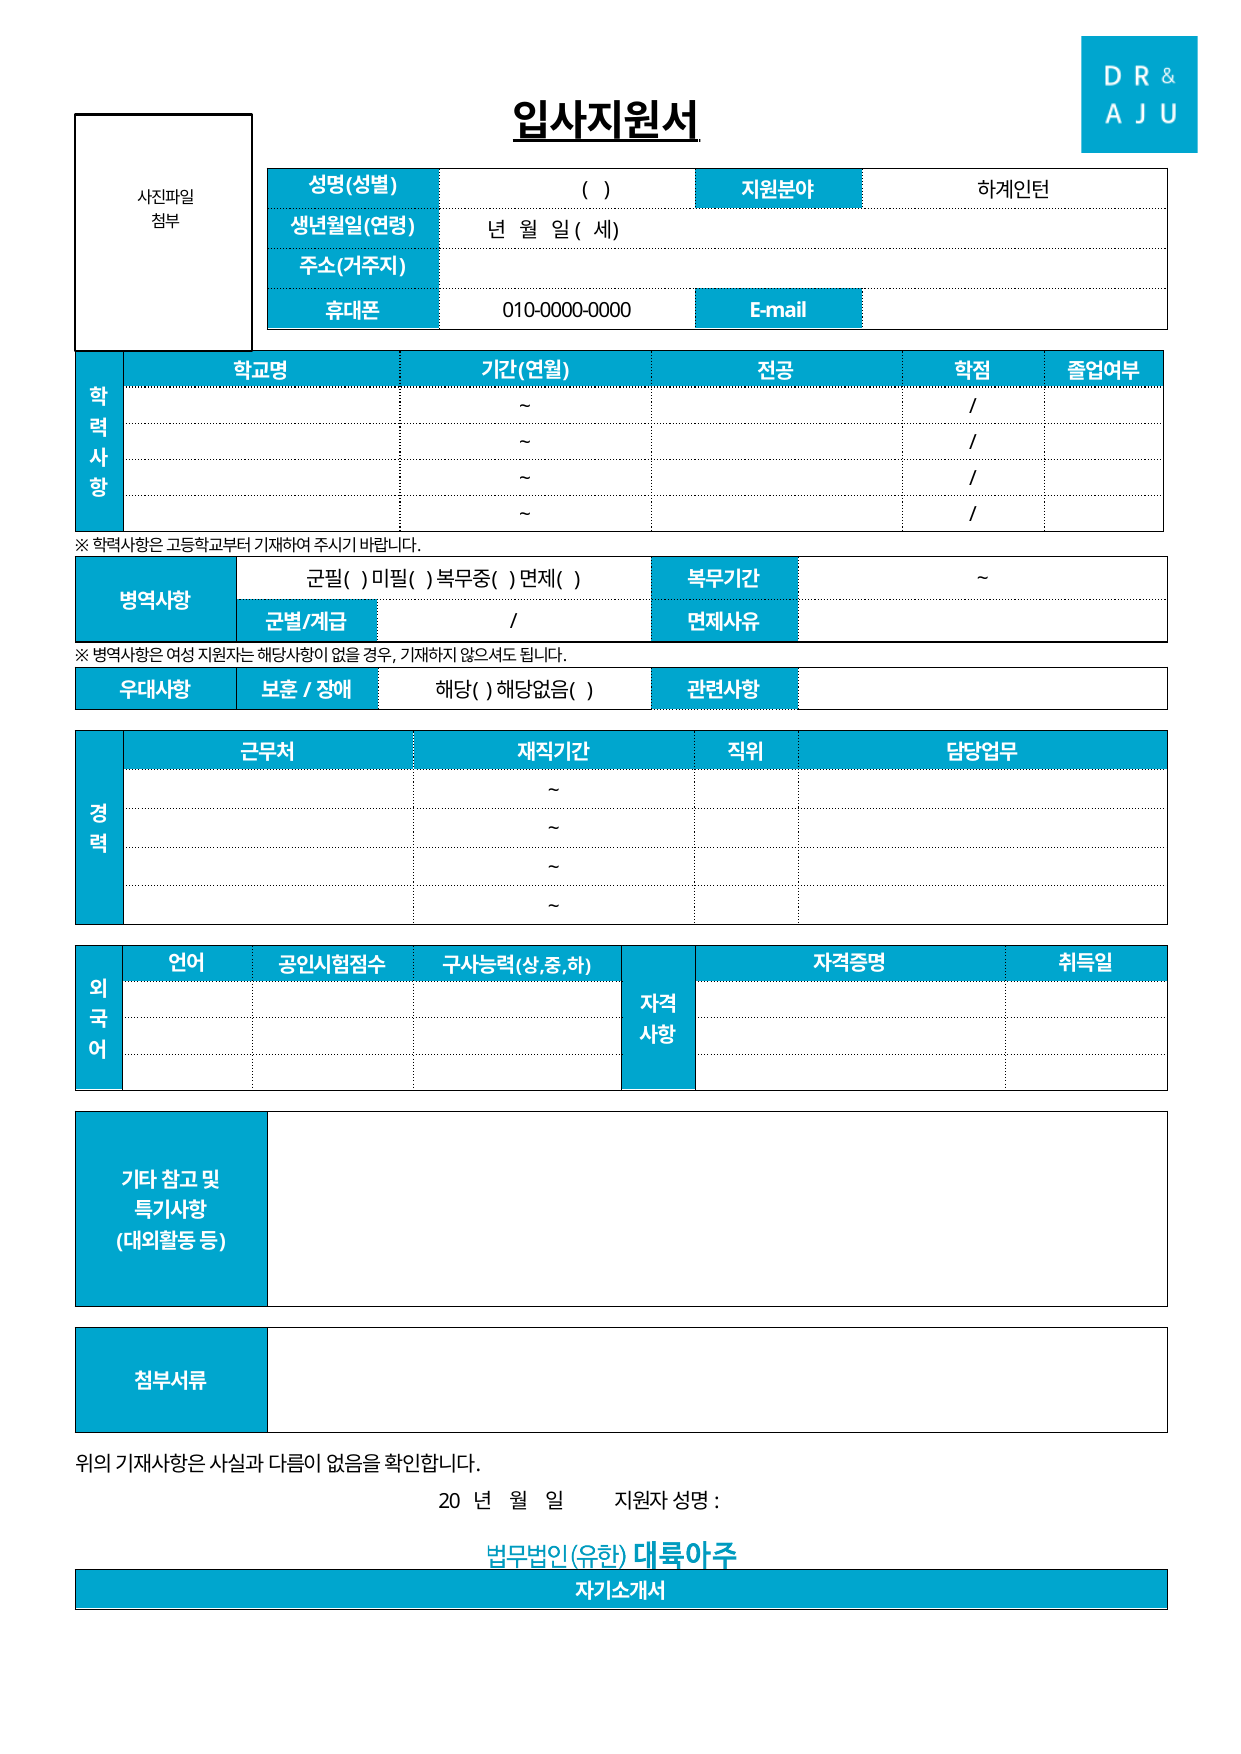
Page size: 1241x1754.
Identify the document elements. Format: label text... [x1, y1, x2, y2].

table_cell 주소(거주지) [268, 248, 439, 288]
table_cell [651, 386, 902, 422]
table_header 자격증명 [696, 946, 1005, 981]
table_cell [252, 1054, 413, 1089]
text 20 년 월 일 지원자 성명 : [75, 1484, 1084, 1515]
table_cell [695, 847, 798, 885]
table_cell [651, 495, 902, 531]
table_cell ~ [400, 459, 651, 494]
table_header 졸업여부 [1045, 351, 1163, 386]
table_header 해당( ) 해당없음( ) [379, 668, 651, 709]
table_cell [862, 288, 1167, 328]
picture [487, 1552, 502, 1569]
picture [707, 1541, 737, 1569]
table_cell ~ [414, 769, 695, 808]
table_cell [651, 459, 902, 494]
picture [727, 1560, 737, 1569]
table_cell ~ [400, 386, 651, 422]
table_cell ~ [414, 847, 695, 885]
table_cell 010-0000-0000 [440, 288, 695, 328]
table_cell [696, 981, 1005, 1017]
table_cell / [902, 386, 1045, 422]
table_cell / [902, 423, 1045, 458]
table_header 담당업무 [798, 731, 1167, 769]
table_cell 휴대폰 [268, 288, 439, 328]
table_cell ~ [414, 885, 695, 924]
table_header 하계인턴 [862, 169, 1167, 208]
picture [1164, 68, 1173, 82]
picture [487, 1541, 646, 1569]
table_cell [798, 847, 1167, 885]
text 위의 기재사항은 사실과 다름이 없음을 확인합니다. [75, 1447, 1165, 1477]
table_cell [413, 981, 621, 1017]
table_header 경력 [76, 731, 123, 924]
table_cell [696, 1017, 1005, 1053]
table_cell [695, 769, 798, 808]
table_cell [1005, 981, 1167, 1017]
table_cell / [902, 495, 1045, 531]
table_cell ~ [400, 495, 651, 531]
table_cell [798, 769, 1167, 808]
table_cell [413, 1054, 621, 1089]
table_header 공인시험점수 [252, 946, 413, 981]
table_cell [799, 599, 1167, 641]
table_cell [123, 1017, 252, 1053]
table_cell [440, 248, 1167, 288]
table_header 기타 참고 및 특기사항 (대외활동 등) [76, 1112, 267, 1306]
table_cell [124, 769, 413, 808]
table_header ( ) [440, 169, 695, 208]
table_cell [252, 981, 413, 1017]
table_cell [124, 885, 413, 924]
table_header 성명(성별) [268, 169, 439, 208]
table_header 직위 [695, 731, 798, 769]
table_header 기간(연월) [400, 351, 651, 386]
table_header [268, 1112, 1167, 1306]
table_cell [1005, 1054, 1167, 1089]
table_cell / [902, 459, 1045, 494]
table_header 학점 [902, 351, 1045, 386]
table_header 근무처 [124, 731, 413, 769]
picture [1136, 66, 1148, 85]
table_cell [1045, 495, 1163, 531]
table_cell [252, 1017, 413, 1053]
table_header 학력사항 [76, 352, 123, 531]
table_header 학교명 [124, 351, 400, 386]
table_cell ~ [400, 423, 651, 458]
table_cell [695, 885, 798, 924]
picture [1162, 77, 1169, 83]
table_cell [1045, 423, 1163, 458]
table_header [799, 668, 1167, 709]
table_cell 년 월 일 ( 세) [440, 208, 1167, 248]
table_cell [1045, 459, 1163, 494]
table_header 구사능력(상,중,하) [413, 946, 621, 981]
table_cell 생년월일(연령) [268, 208, 439, 248]
table_cell [1005, 1017, 1167, 1053]
table_header [268, 1328, 1167, 1432]
table_cell E-mail [695, 288, 862, 328]
picture [1136, 104, 1144, 123]
table_header 군필( ) 미필( ) 복무중( ) 면제( ) [237, 557, 651, 599]
text ※ 학력사항은 고등학교부터 기재하여 주시기 바랍니다. [75, 532, 1165, 556]
table_header 취득일 [1005, 946, 1167, 981]
picture [1106, 104, 1121, 123]
table_header 보훈 / 장애 [237, 668, 378, 709]
table_header 관련사항 [651, 668, 798, 709]
table_header 첨부서류 [76, 1328, 267, 1432]
table_header 언어 [123, 946, 252, 981]
table_header 병역사항 [76, 557, 236, 641]
table_header ~ [799, 557, 1167, 599]
picture [656, 1541, 703, 1569]
table_cell [798, 808, 1167, 847]
table_header 전공 [651, 351, 902, 386]
table_header 자격사항 [622, 946, 695, 1089]
table_header 재직기간 [414, 731, 695, 769]
table_cell [124, 386, 400, 422]
table_cell 군별/계급 [237, 599, 377, 641]
table_cell [124, 459, 400, 494]
table_header 복무기간 [651, 557, 798, 599]
picture [585, 1560, 590, 1569]
table_header 지원분야 [695, 169, 862, 208]
picture [1106, 66, 1120, 85]
table_cell [123, 1054, 252, 1089]
table_header 우대사항 [76, 668, 236, 709]
table_cell / [377, 599, 651, 641]
table_cell [696, 1054, 1005, 1089]
text 입사지원서 [75, 87, 1081, 148]
table_cell [124, 423, 400, 458]
table_cell [124, 808, 413, 847]
table_cell [695, 808, 798, 847]
text ※ 병역사항은 여성 지원자는 해당사항이 없을 경우, 기재하지 않으셔도 됩니다. [75, 643, 1165, 667]
table_cell ~ [414, 808, 695, 847]
table_header 자기소개서 [76, 1570, 1167, 1608]
table_cell [123, 981, 252, 1017]
table_cell [798, 885, 1167, 924]
table_cell [124, 847, 413, 885]
table_cell [413, 1017, 621, 1053]
table_cell [651, 423, 902, 458]
table_cell [124, 495, 400, 531]
table_header 외국어 [76, 946, 122, 1089]
table_cell 면제사유 [651, 599, 798, 641]
picture [1162, 104, 1175, 123]
table_cell [1045, 386, 1163, 422]
